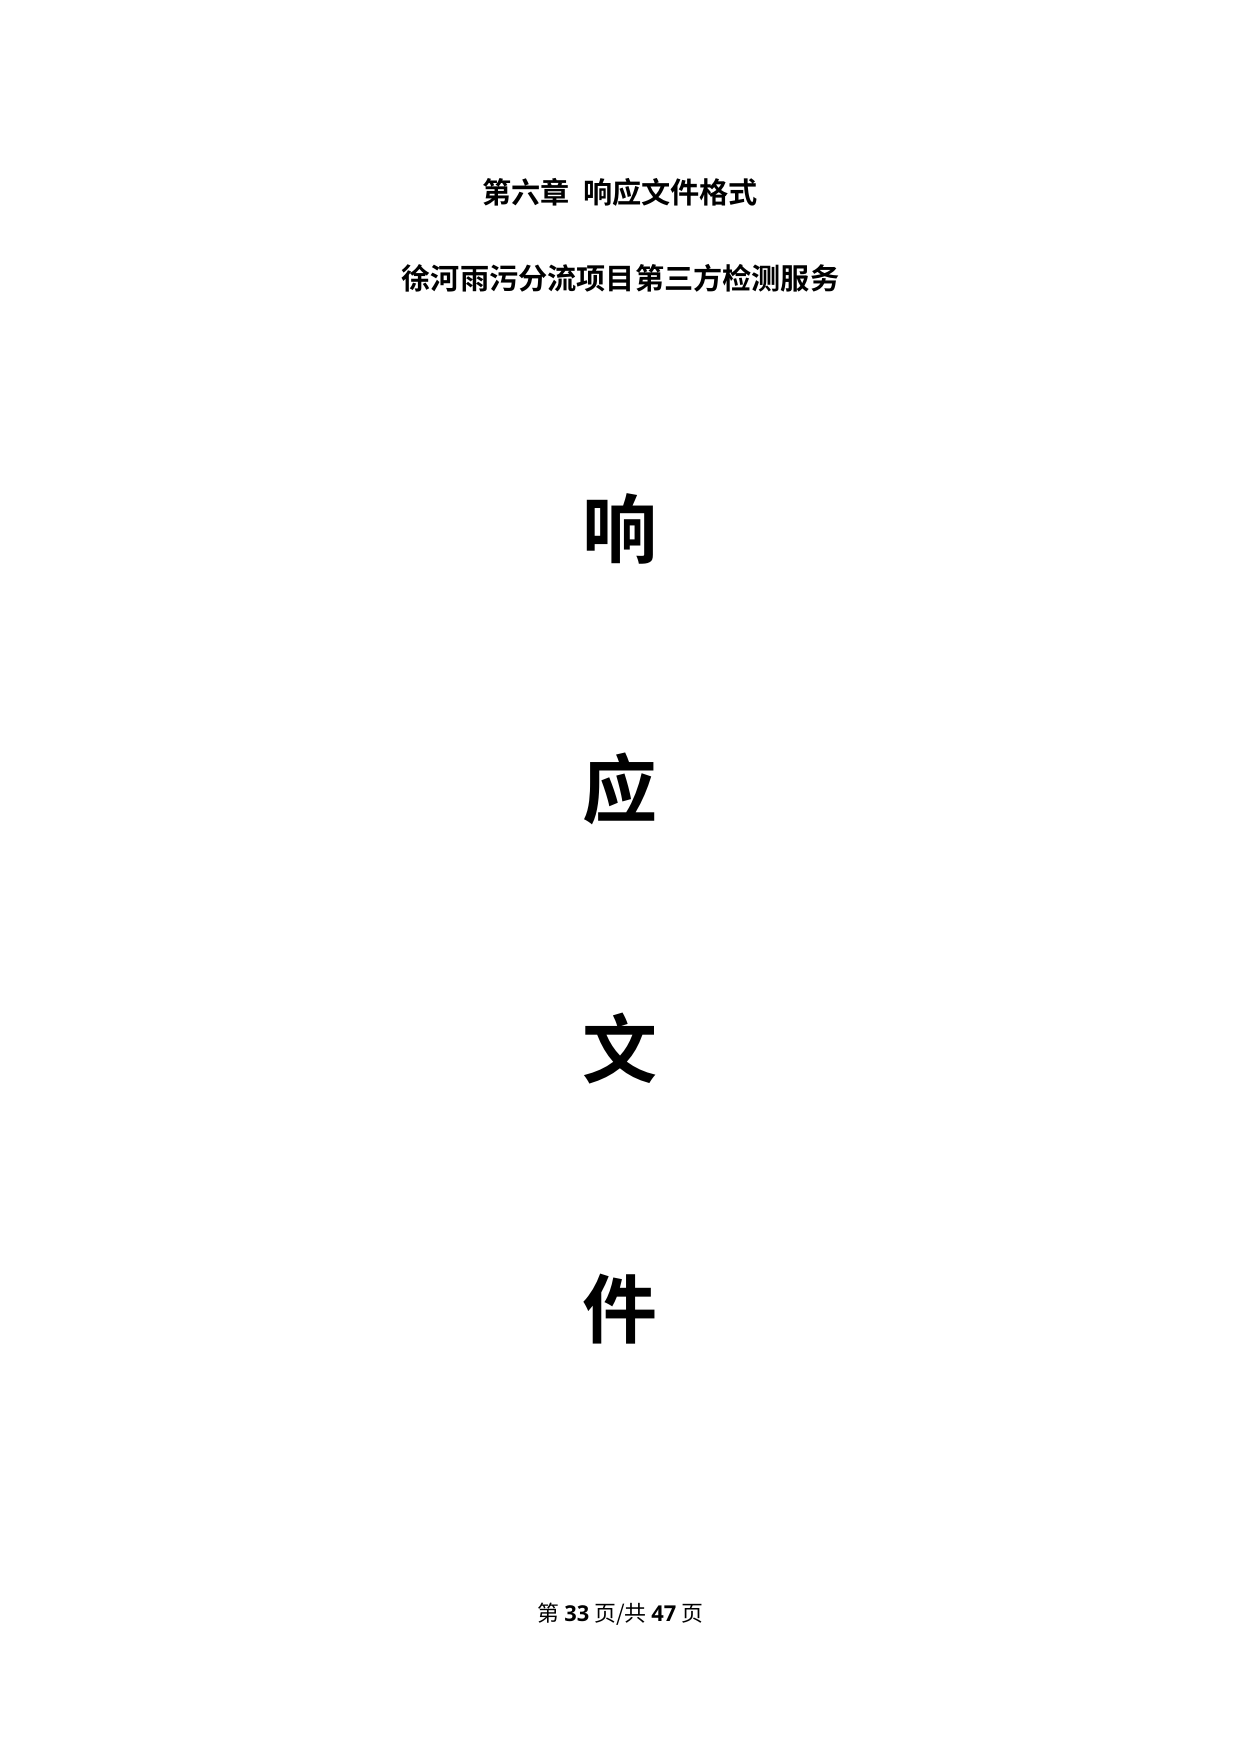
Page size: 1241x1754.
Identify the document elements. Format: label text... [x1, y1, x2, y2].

text 第六章 响应文件格式 [187, 158, 1053, 223]
text 件 [187, 1240, 1053, 1370]
text 应 [187, 720, 1053, 850]
text 徐河雨污分流项目第三方检测服务 [187, 244, 1053, 309]
text 响 [187, 460, 1053, 590]
text 文 [187, 980, 1053, 1110]
